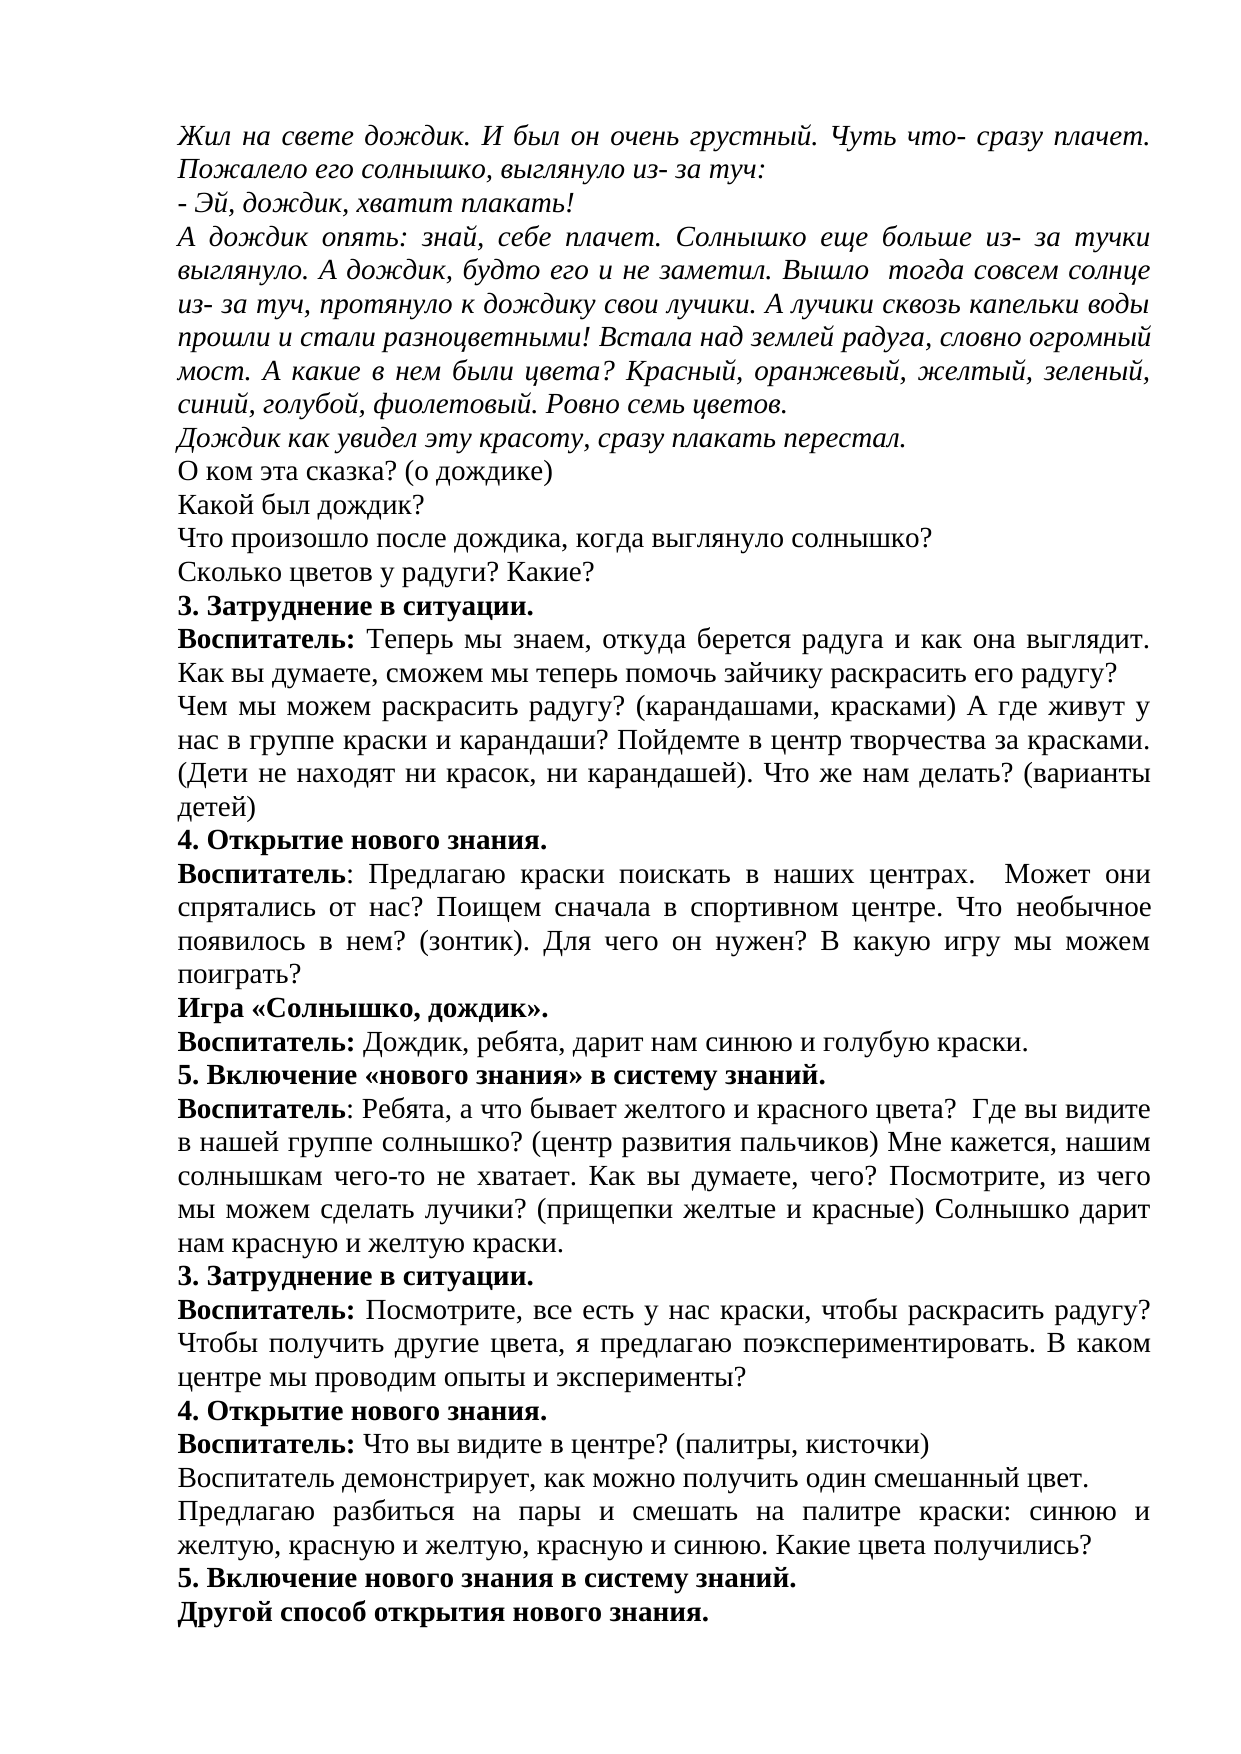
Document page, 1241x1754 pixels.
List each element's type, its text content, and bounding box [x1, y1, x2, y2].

text Другой способ открытия нового знания. [177, 1594, 1152, 1627]
text 5. Включение нового знания в систему знаний. [177, 1560, 1152, 1594]
text Воспитатель: Что вы видите в центре? (палитры, кисточки) [177, 1426, 1152, 1460]
text О ком эта сказка? (о дождике) [177, 453, 1152, 487]
text 4. Открытие нового знания. [177, 1393, 1152, 1426]
text - Эй, дождик, хватит плакать! [177, 185, 1152, 219]
text Предлагаю разбиться на пары и смешать на палитре краски: синюю и желтую, красную и желтую, красную и синюю. Какие цвета получились? [177, 1493, 1152, 1560]
text Воспитатель: Теперь мы знаем, откуда берется радуга и как она выглядит. Как вы думаете, сможем мы теперь помочь зайчику раскрасить его радугу? [177, 621, 1152, 688]
text 3. Затруднение в ситуации. [177, 588, 1152, 621]
text Воспитатель: Дождик, ребята, дарит нам синюю и голубую краски. [177, 1024, 1152, 1057]
text Что произошло после дождика, когда выглянуло солнышко? [177, 521, 1152, 554]
text Сколько цветов у радуги? Какие? [177, 554, 1152, 588]
text Воспитатель: Ребята, а что бывает желтого и красного цвета? Где вы видите в нашей группе солнышко? (центр развития пальчиков) Мне кажется, нашим солнышкам чего-то не хватает. Как вы думаете, чего? Посмотрите, из чего мы можем сделать лучики? (прищепки желтые и красные) Солнышко дарит нам красную и желтую краски. [177, 1091, 1152, 1258]
text Чем мы можем раскрасить радугу? (карандашами, красками) А где живут у нас в группе краски и карандаши? Пойдемте в центр творчества за красками. (Дети не находят ни красок, ни карандашей). Что же нам делать? (варианты детей) [177, 688, 1152, 822]
text Воспитатель: Предлагаю краски поискать в наших центрах. Может они спрятались от нас? Поищем сначала в спортивном центре. Что необычное появилось в нем? (зонтик). Для чего он нужен? В какую игру мы можем поиграть? [177, 856, 1152, 990]
text Воспитатель демонстрирует, как можно получить один смешанный цвет. [177, 1460, 1152, 1493]
text 3. Затруднение в ситуации. [177, 1258, 1152, 1292]
text 5. Включение «нового знания» в систему знаний. [177, 1057, 1152, 1091]
text Жил на свете дождик. И был он очень грустный. Чуть что- сразу плачет. Пожалело его солнышко, выглянуло из- за туч: [177, 118, 1152, 185]
text 4. Открытие нового знания. [177, 822, 1152, 856]
text Игра «Солнышко, дождик». [177, 990, 1152, 1024]
text А дождик опять: знай, себе плачет. Солнышко еще больше из- за тучки выглянуло. А дождик, будто его и не заметил. Вышло тогда совсем солнце из- за туч, протянуло к дождику свои лучики. А лучики сквозь капельки воды прошли и стали разноцветными! Встала над землей радуга, словно огромный мост. А какие в нем были цвета? Красный, оранжевый, желтый, зеленый, синий, голубой, фиолетовый. Ровно семь цветов. [177, 219, 1152, 420]
text Какой был дождик? [177, 487, 1152, 521]
text Дождик как увидел эту красоту, сразу плакать перестал. [177, 420, 1152, 453]
text Воспитатель: Посмотрите, все есть у нас краски, чтобы раскрасить радугу? Чтобы получить другие цвета, я предлагаю поэкспериментировать. В каком центре мы проводим опыты и эксперименты? [177, 1292, 1152, 1393]
